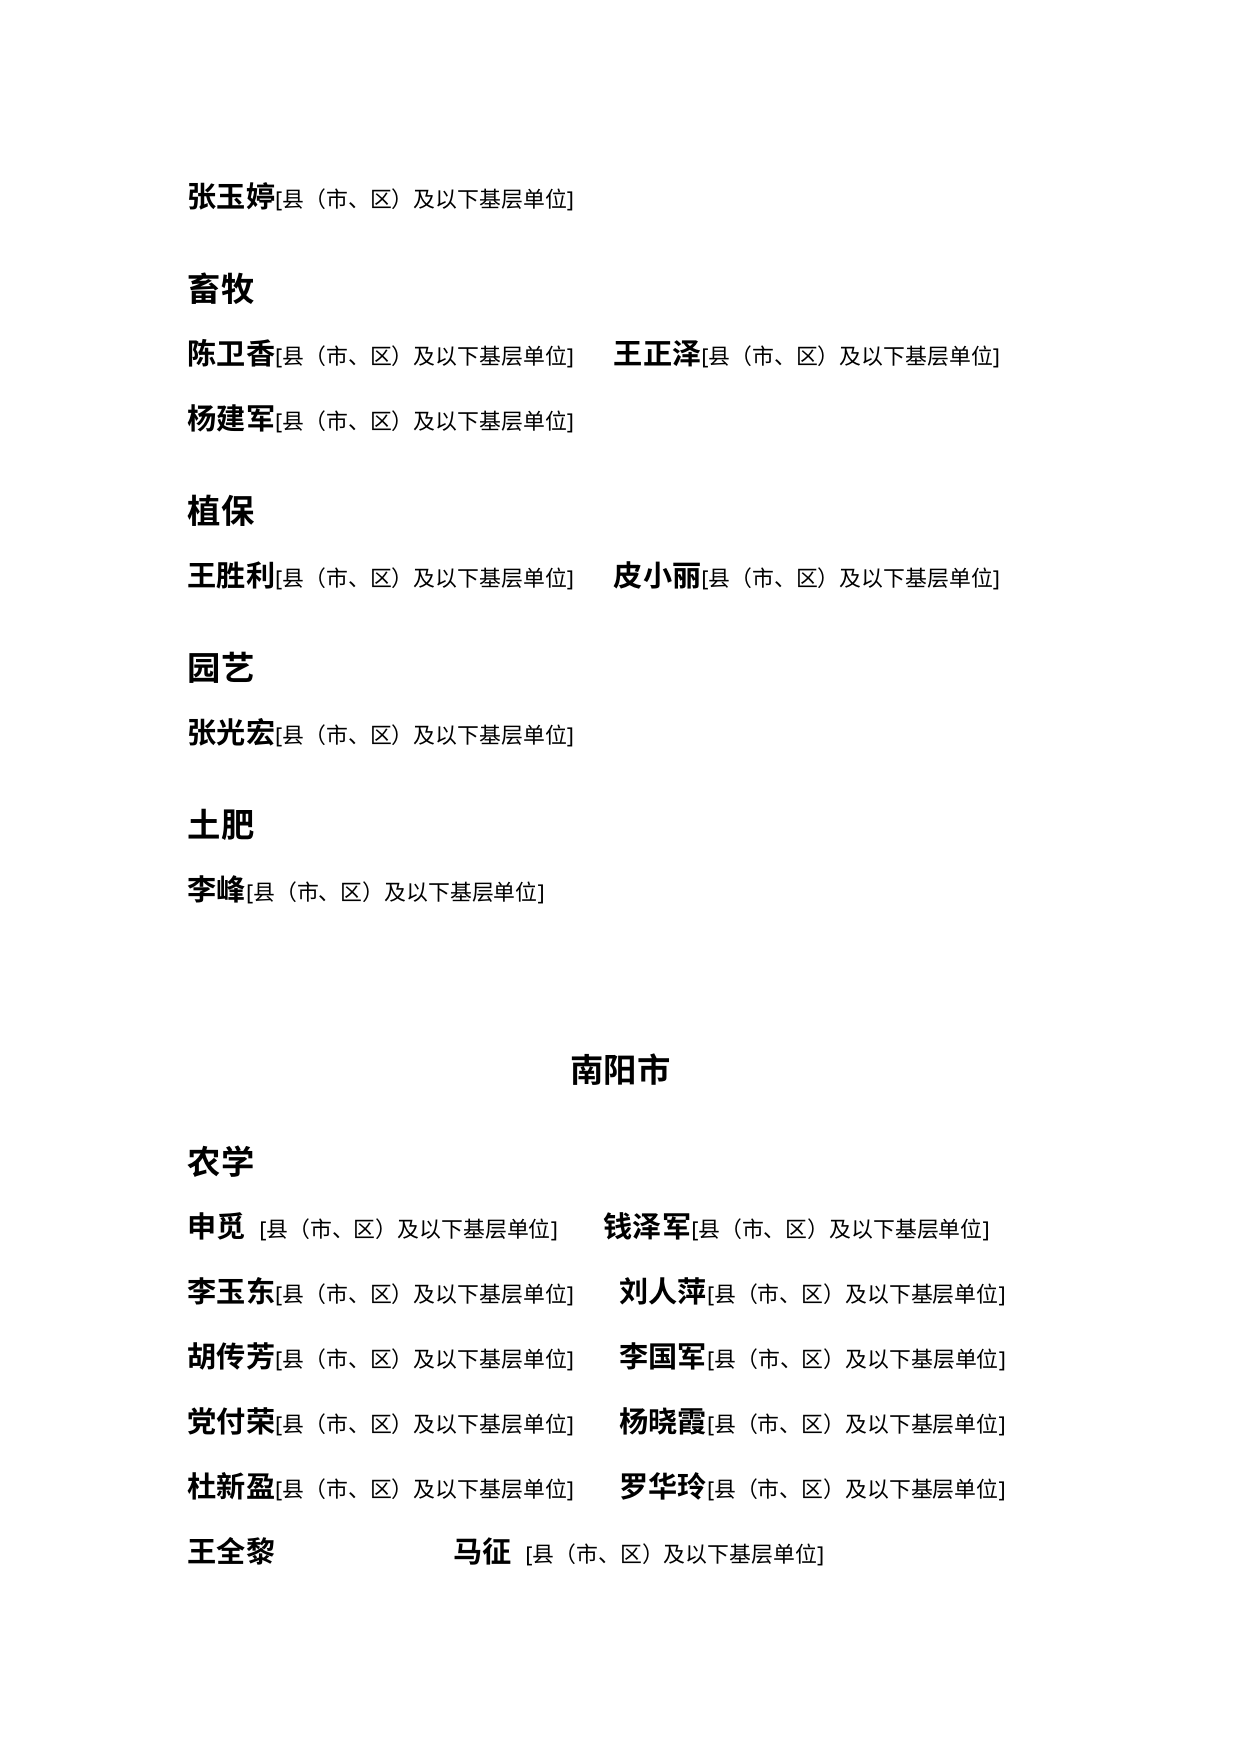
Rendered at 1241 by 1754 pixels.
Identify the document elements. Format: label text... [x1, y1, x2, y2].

text 张光宏[县（市、区）及以下基层单位] [187, 698, 1053, 763]
text 党付荣[县（市、区）及以下基层单位] 杨晓霞[县（市、区）及以下基层单位] [187, 1387, 1053, 1452]
subtitle 园艺 [187, 633, 1053, 698]
subtitle 植保 [187, 476, 1053, 541]
subtitle 土肥 [187, 790, 1053, 855]
subtitle 畜牧 [187, 254, 1053, 319]
subtitle 农学 [187, 1127, 1053, 1192]
text 王全黎 马征 [县（市、区）及以下基层单位] [187, 1517, 1053, 1582]
title 南阳市 [187, 1035, 1053, 1100]
text 申觅 [县（市、区）及以下基层单位] 钱泽军[县（市、区）及以下基层单位] [187, 1192, 1053, 1257]
text 李玉东[县（市、区）及以下基层单位] 刘人萍[县（市、区）及以下基层单位] [187, 1257, 1053, 1322]
text 张玉婷[县（市、区）及以下基层单位] [187, 162, 1053, 227]
text 杨建军[县（市、区）及以下基层单位] [187, 384, 1053, 449]
text 李峰[县（市、区）及以下基层单位] [187, 855, 1053, 920]
text 胡传芳[县（市、区）及以下基层单位] 李国军[县（市、区）及以下基层单位] [187, 1322, 1053, 1387]
text 陈卫香[县（市、区）及以下基层单位] 王正泽[县（市、区）及以下基层单位] [187, 319, 1053, 384]
text 王胜利[县（市、区）及以下基层单位] 皮小丽[县（市、区）及以下基层单位] [187, 541, 1053, 606]
text 杜新盈[县（市、区）及以下基层单位] 罗华玲[县（市、区）及以下基层单位] [187, 1452, 1053, 1517]
